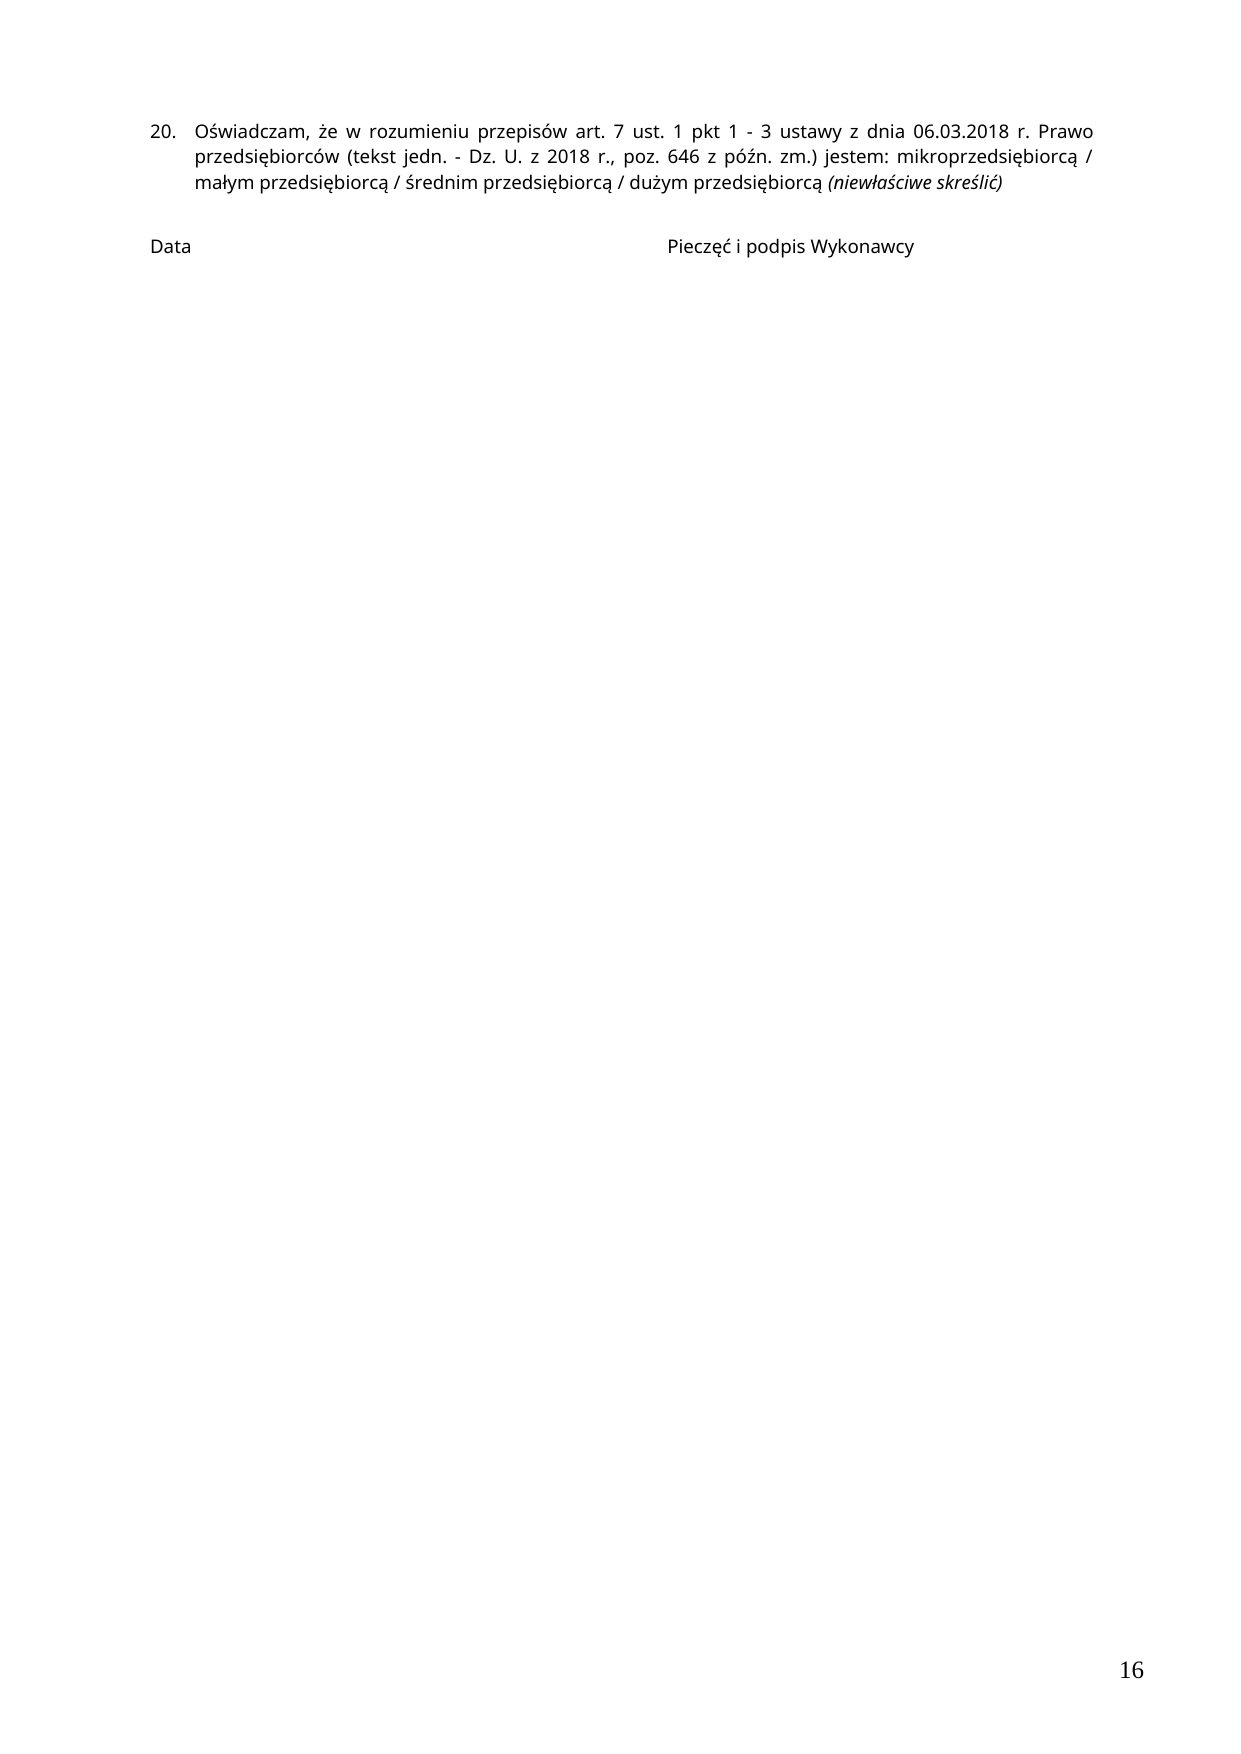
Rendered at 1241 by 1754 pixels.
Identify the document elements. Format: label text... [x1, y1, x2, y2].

text Data Pieczęć i podpis Wykonawcy [150, 233, 1144, 258]
list Oświadczam, że w rozumieniu przepisów art. 7 ust. 1 pkt 1 - 3 ustawy z dnia 06.03.2018 r. Prawo przedsiębiorców (tekst jedn. - Dz. U. z 2018 r., poz. 646 z późn. zm.) jestem: mikroprzedsiębiorcą / małym przedsiębiorcą / średnim przedsiębiorcą / dużym przedsiębiorcą (niewłaściwe skreślić) [150, 118, 1095, 195]
